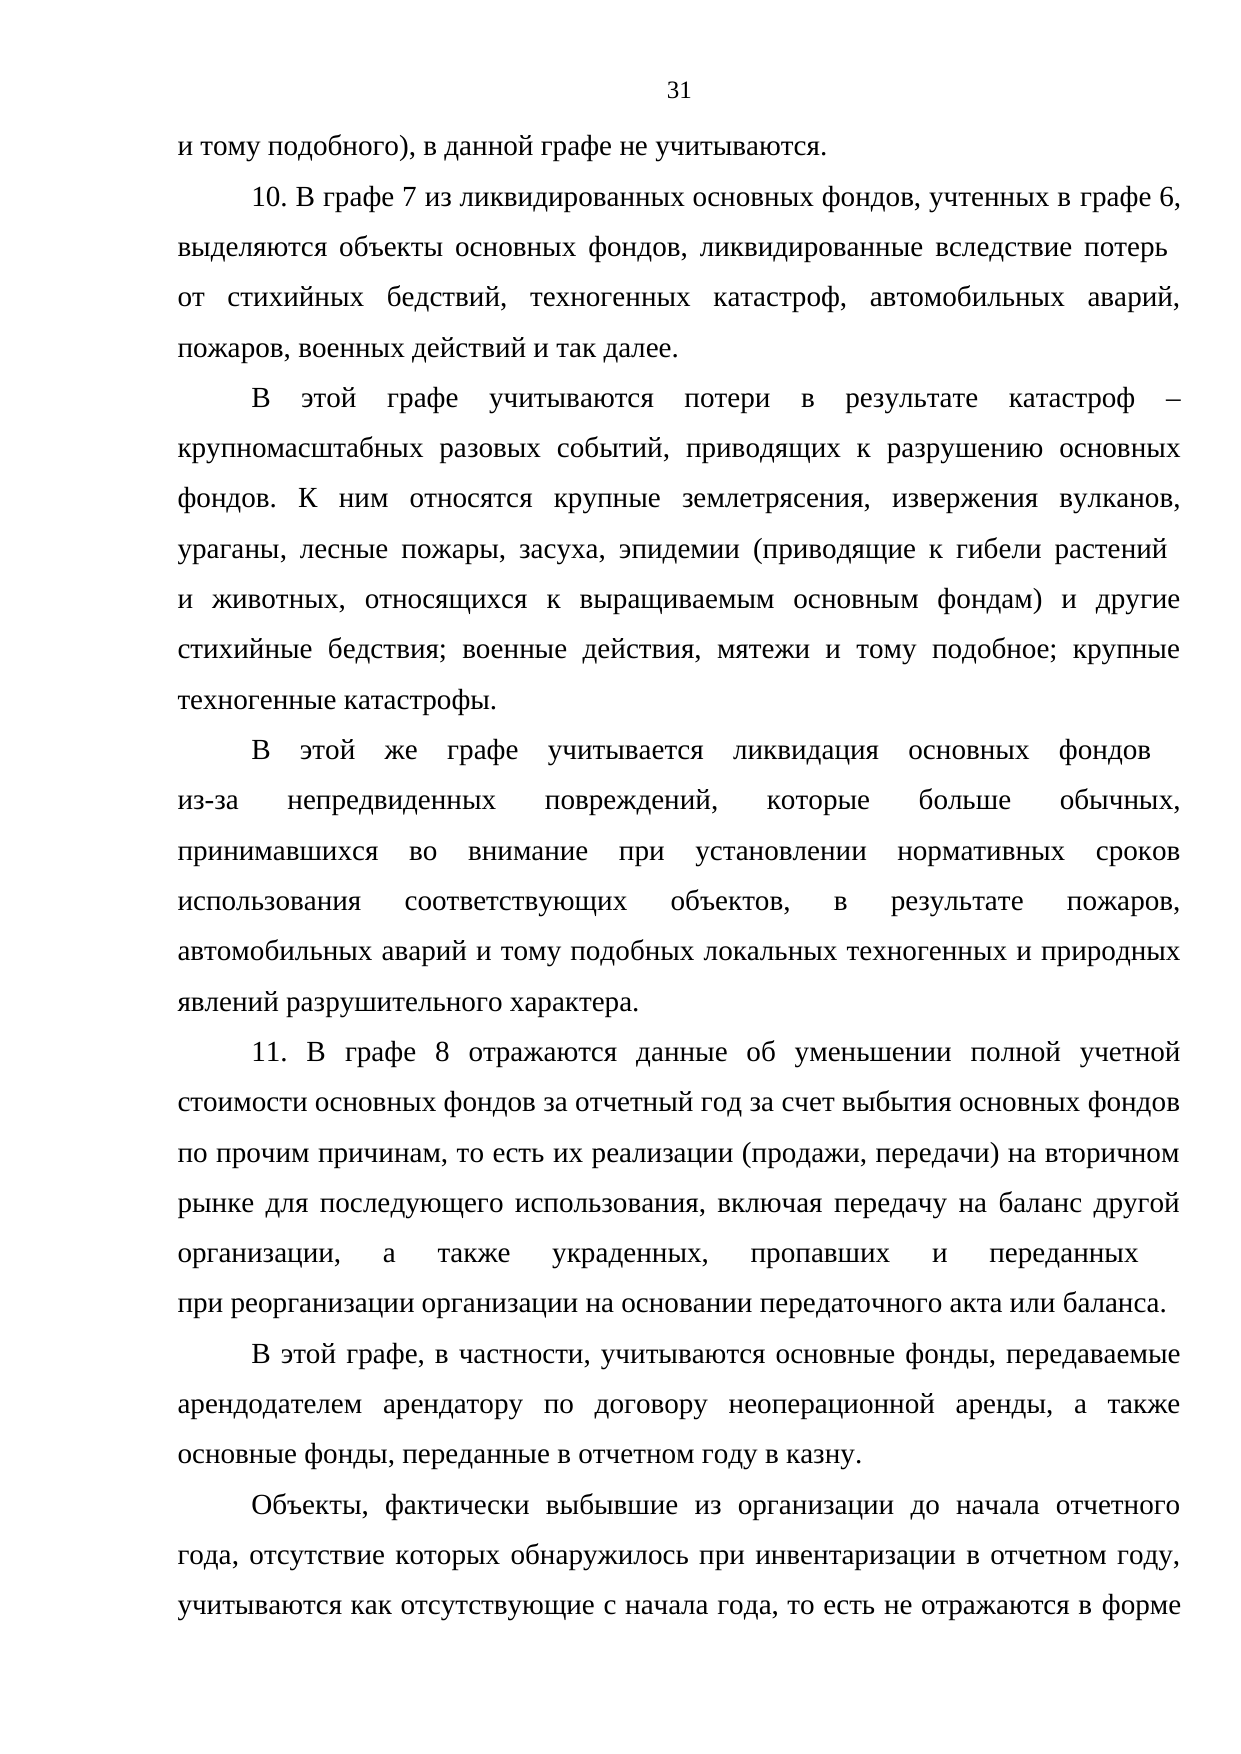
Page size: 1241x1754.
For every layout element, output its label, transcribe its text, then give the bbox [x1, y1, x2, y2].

text В этой графе учитываются потери в результате катастроф – крупномасштабных разовых событий, приводящих к разрушению основных фондов. К ним относятся крупные землетрясения, извержения вулканов, ураганы, лесные пожары, засуха, эпидемии (приводящие к гибели растений и животных, относящихся к выращиваемым основным фондам) и другие стихийные бедствия; военные действия, мятежи и тому подобное; крупные техногенные катастрофы. [177, 380, 1181, 715]
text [177, 128, 1181, 162]
text В этой же графе учитывается ликвидация основных фондов из-за непредвиденных повреждений, которые больше обычных, принимавшихся во внимание при установлении нормативных сроков использования соответствующих объектов, в результате пожаров, автомобильных аварий и тому подобных локальных техногенных и природных явлений разрушительного характера. [177, 732, 1181, 1017]
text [177, 1487, 1181, 1621]
text 10. В графе 7 из ликвидированных основных фондов, учтенных в графе 6, выделяются объекты основных фондов, ликвидированные вследствие потерь от стихийных бедствий, техногенных катастроф, автомобильных аварий, пожаров, военных действий и так далее. [177, 179, 1181, 363]
text В этой графе, в частности, учитываются основные фонды, передаваемые арендодателем арендатору по договору неоперационной аренды, а также основные фонды, переданные в отчетном году в казну. [177, 1336, 1181, 1470]
text 11. В графе 8 отражаются данные об уменьшении полной учетной стоимости основных фондов за отчетный год за счет выбытия основных фондов по прочим причинам, то есть их реализации (продажи, передачи) на вторичном рынке для последующего использования, включая передачу на баланс другой организации, а также украденных, пропавших и переданных при реорганизации организации на основании передаточного акта или баланса. [177, 1034, 1181, 1319]
